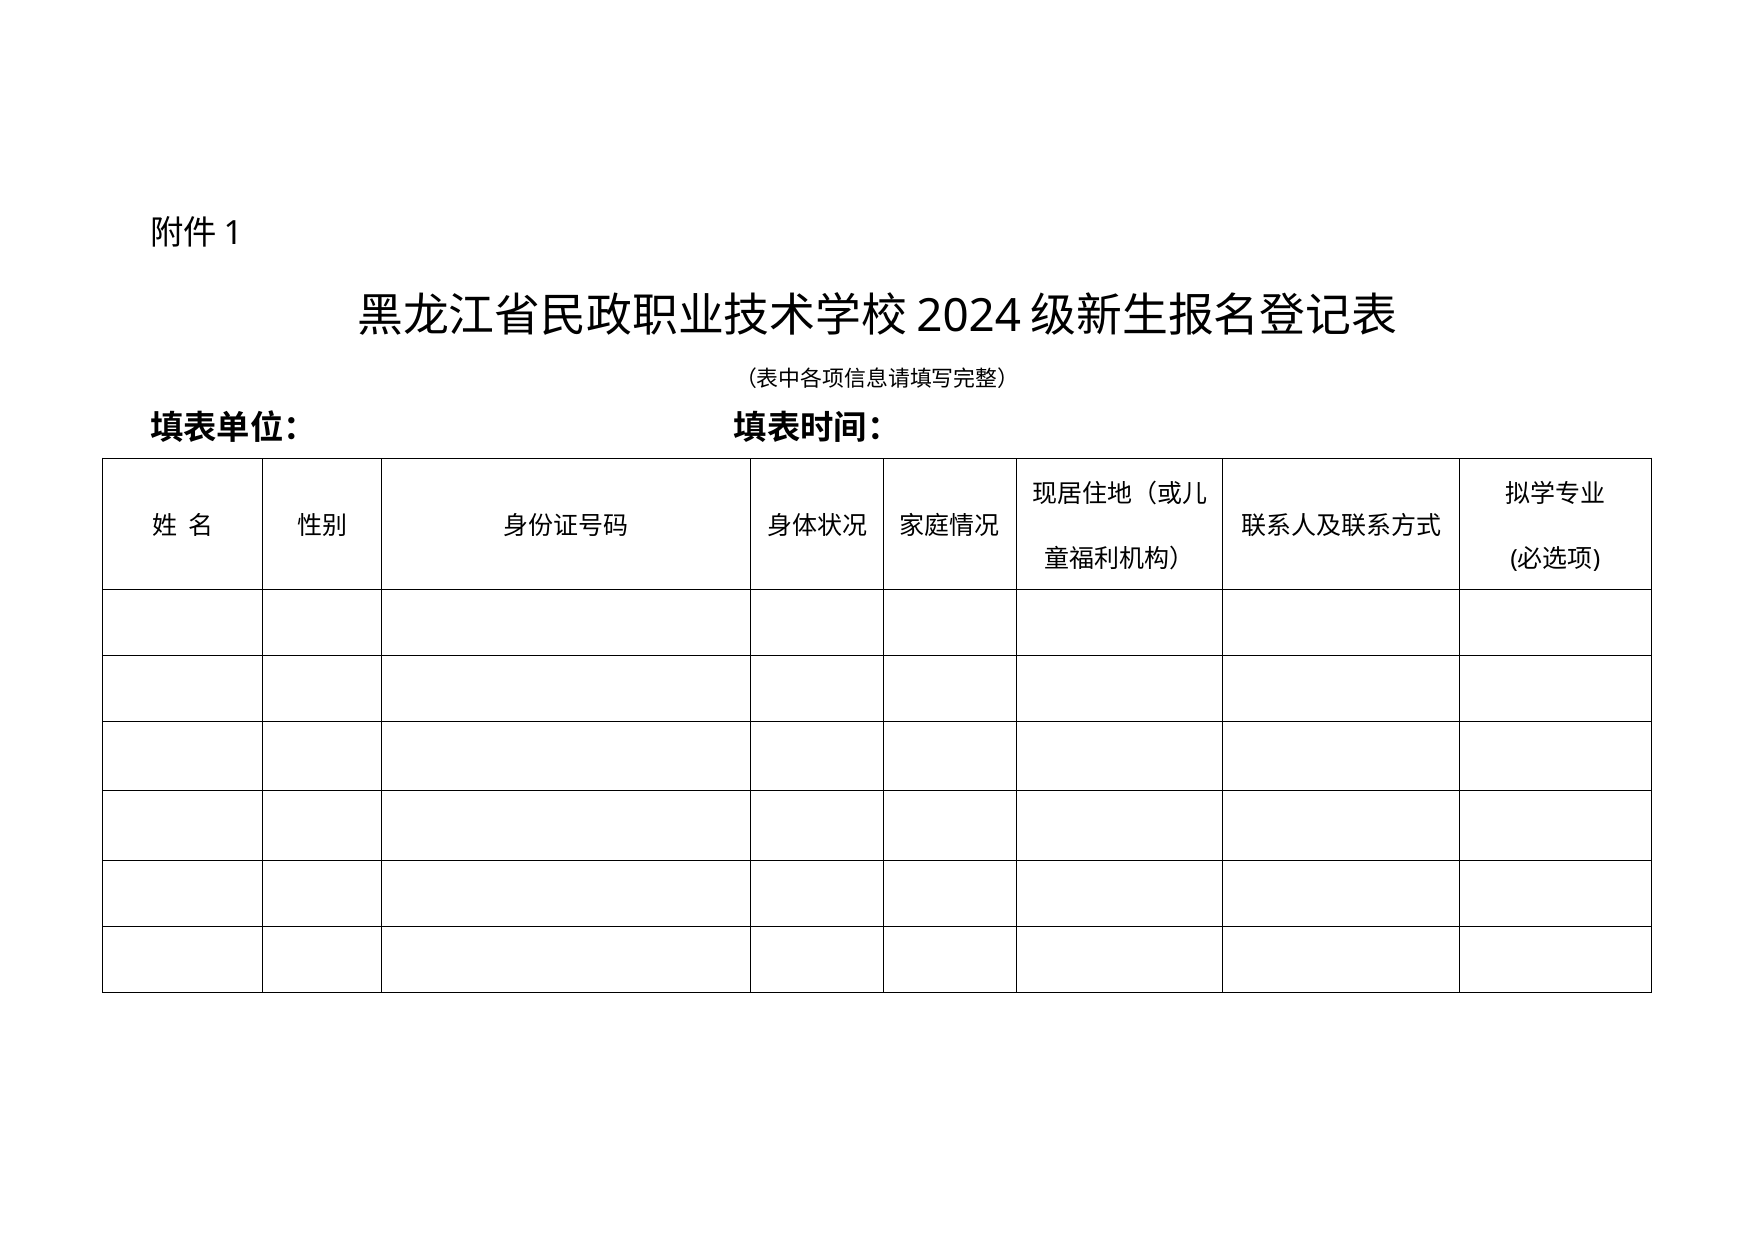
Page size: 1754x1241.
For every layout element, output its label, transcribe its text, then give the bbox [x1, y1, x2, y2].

table_cell [1017, 590, 1222, 655]
table_cell [884, 722, 1016, 790]
table_header 家庭情况 [884, 459, 1016, 589]
table_cell [263, 927, 381, 992]
text 黑龙江省民政职业技术学校202级新生报名登记表 [150, 263, 1604, 360]
table_cell [103, 722, 262, 790]
table_cell [751, 722, 883, 790]
table_cell [1460, 656, 1651, 721]
table_cell [103, 656, 262, 721]
table_header 联系人及联系方式 [1223, 459, 1459, 589]
table_header 现居住地（或儿童福利机构） [1017, 459, 1222, 589]
table_cell [263, 656, 381, 721]
table_cell [263, 590, 381, 655]
table_cell [884, 927, 1016, 992]
table_cell [1223, 927, 1459, 992]
table_cell [103, 791, 262, 859]
text 填表单位： 填表时间： [150, 393, 1604, 458]
table_cell [103, 927, 262, 992]
table_cell [263, 722, 381, 790]
table_cell [751, 791, 883, 859]
table_cell [751, 927, 883, 992]
table_cell [1223, 722, 1459, 790]
table_header 姓 名 [103, 459, 262, 589]
table_cell [751, 861, 883, 926]
table_header 拟学专业 [1460, 459, 1651, 589]
table_cell [263, 861, 381, 926]
table_cell [382, 861, 750, 926]
table_cell [751, 656, 883, 721]
table_cell [1223, 590, 1459, 655]
table_cell [1017, 656, 1222, 721]
table_cell [1017, 861, 1222, 926]
table_cell [1223, 791, 1459, 859]
table_cell [382, 656, 750, 721]
table_cell [884, 791, 1016, 859]
table_header 身份证号码 [382, 459, 750, 589]
table_cell [1460, 927, 1651, 992]
table_cell [1460, 791, 1651, 859]
table_cell [382, 590, 750, 655]
text 附件1 [150, 198, 1604, 263]
table_cell [1223, 861, 1459, 926]
table_cell [1460, 861, 1651, 926]
table_cell [382, 927, 750, 992]
table_cell [1223, 656, 1459, 721]
table_cell [1017, 927, 1222, 992]
table_cell [751, 590, 883, 655]
table_cell [263, 791, 381, 859]
table_cell [884, 656, 1016, 721]
table_cell [1460, 722, 1651, 790]
table_header 性别 [263, 459, 381, 589]
table_cell [1017, 722, 1222, 790]
text （表中各项信息请填写完整） [150, 360, 1604, 393]
table_cell [1017, 791, 1222, 859]
table_cell [884, 861, 1016, 926]
table_cell [1460, 590, 1651, 655]
table_cell [103, 861, 262, 926]
table_cell [382, 722, 750, 790]
table_cell [884, 590, 1016, 655]
table_cell [103, 590, 262, 655]
table_header 身体状况 [751, 459, 883, 589]
table_cell [382, 791, 750, 859]
